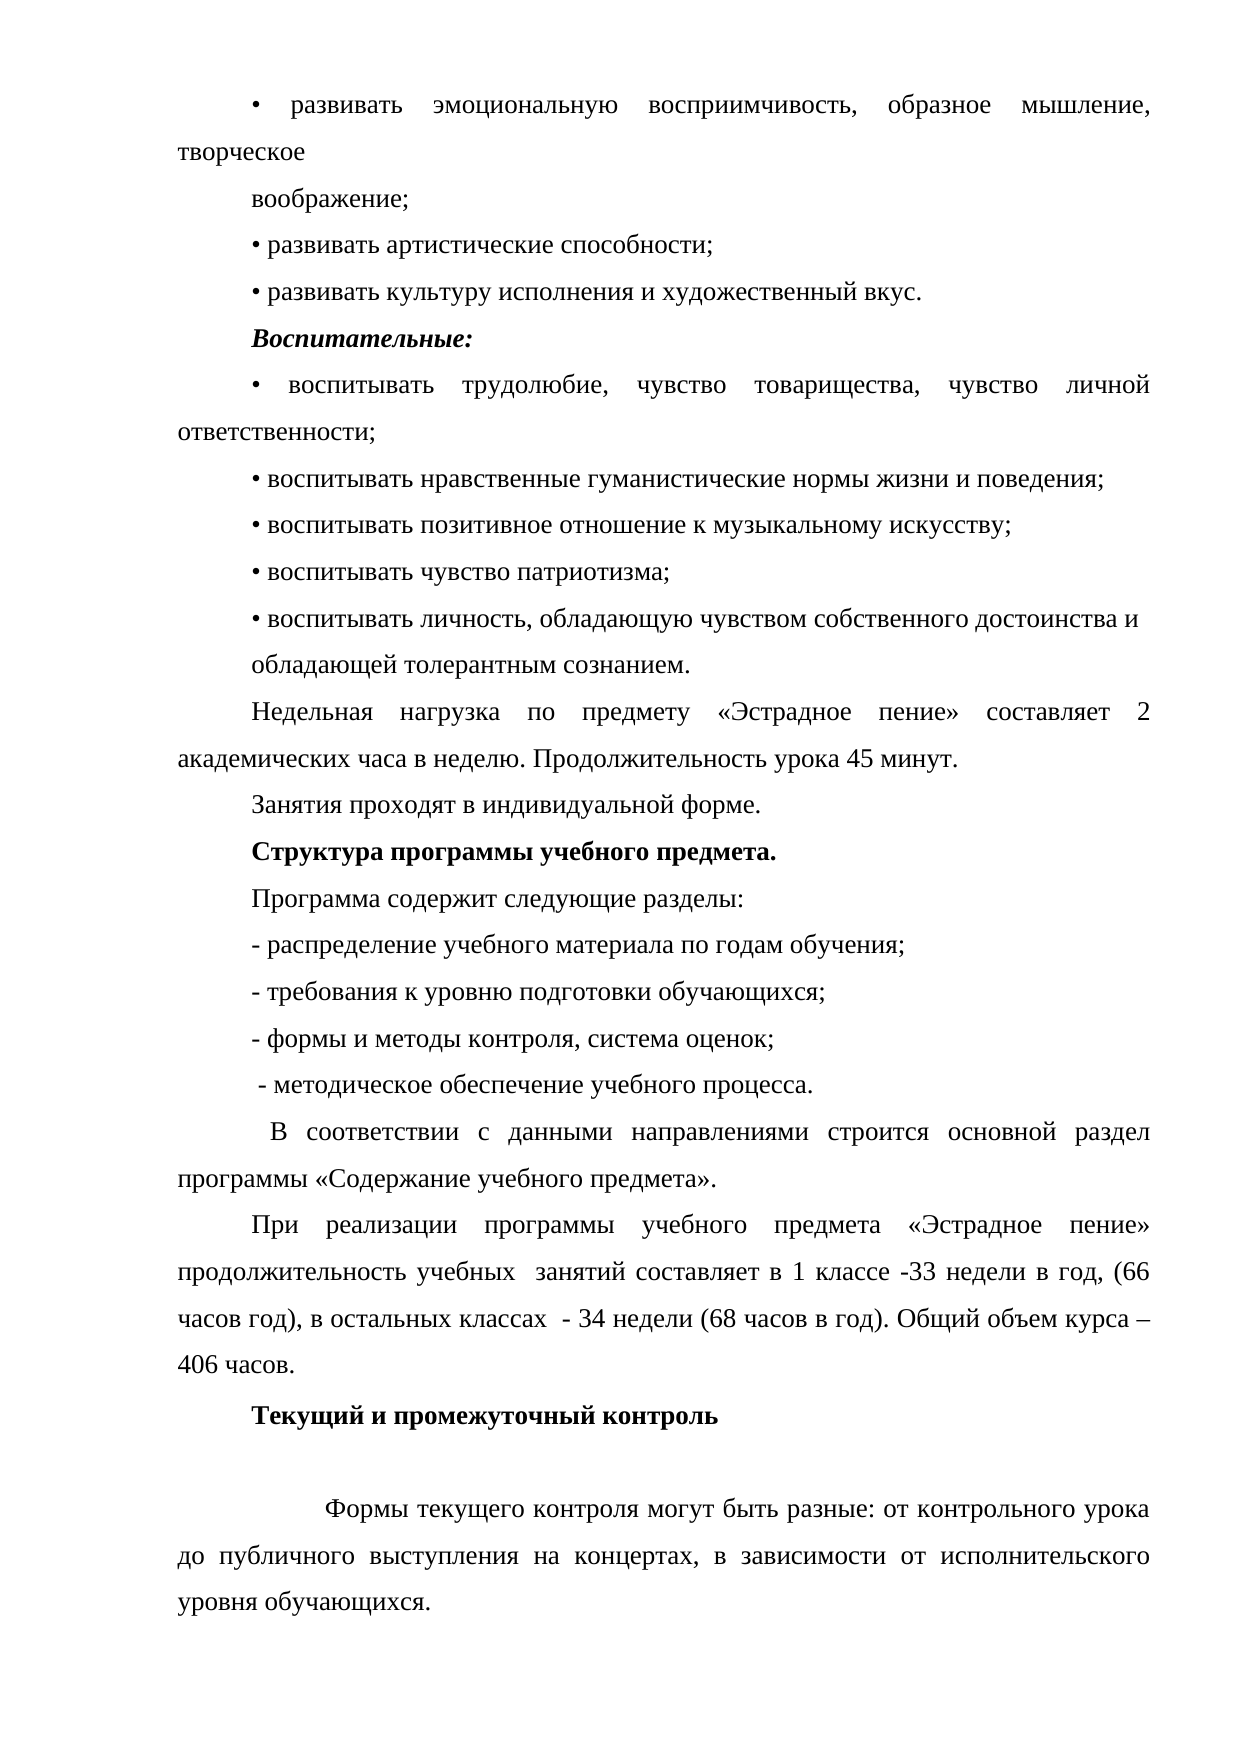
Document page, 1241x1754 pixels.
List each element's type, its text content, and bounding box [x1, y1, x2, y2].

text - требования к уровню подготовки обучающихся; [177, 975, 1152, 1006]
text Структура программы учебного предмета. [177, 835, 1152, 866]
text • развивать эмоциональную восприимчивость, образное мышление, творческое [177, 89, 1152, 166]
text В соответствии с данными направлениями строится основной раздел программы «Содержание учебного предмета». [177, 1115, 1152, 1193]
text Воспитательные: [177, 322, 1152, 353]
text Формы текущего контроля могут быть разные: от контрольного урока до публичного выступления на концертах, в зависимости от исполнительского уровня обучающихся. [177, 1492, 1152, 1617]
text • развивать культуру исполнения и художественный вкус. [177, 275, 1152, 306]
text обладающей толерантным сознанием. [177, 649, 1152, 680]
text • воспитывать нравственные гуманистические нормы жизни и поведения; [177, 462, 1152, 493]
text • развивать артистические способности; [177, 229, 1152, 260]
text Программа содержит следующие разделы: [177, 882, 1152, 913]
text - формы и методы контроля, система оценок; [177, 1022, 1152, 1053]
text Занятия проходят в индивидуальной форме. [177, 789, 1152, 820]
text • воспитывать позитивное отношение к музыкальному искусству; [177, 509, 1152, 540]
text Текущий и промежуточный контроль [177, 1399, 1152, 1430]
text воображение; [177, 182, 1152, 213]
text - распределение учебного материала по годам обучения; [177, 929, 1152, 960]
text - методическое обеспечение учебного процесса. [177, 1069, 1152, 1100]
text Недельная нагрузка по предмету «Эстрадное пение» составляет 2 академических часа в неделю. Продолжительность урока 45 минут. [177, 695, 1152, 773]
text При реализации программы учебного предмета «Эстрадное пение» продолжительность учебных занятий составляет в 1 классе -33 недели в год, (66 часов год), в остальных классах - 34 недели (68 часов в год). Общий объем курса – 406 часов. [177, 1209, 1152, 1380]
text • воспитывать личность, обладающую чувством собственного достоинства и [177, 602, 1152, 633]
text • воспитывать чувство патриотизма; [177, 555, 1152, 586]
text • воспитывать трудолюбие, чувство товарищества, чувство личной ответственности; [177, 369, 1152, 446]
